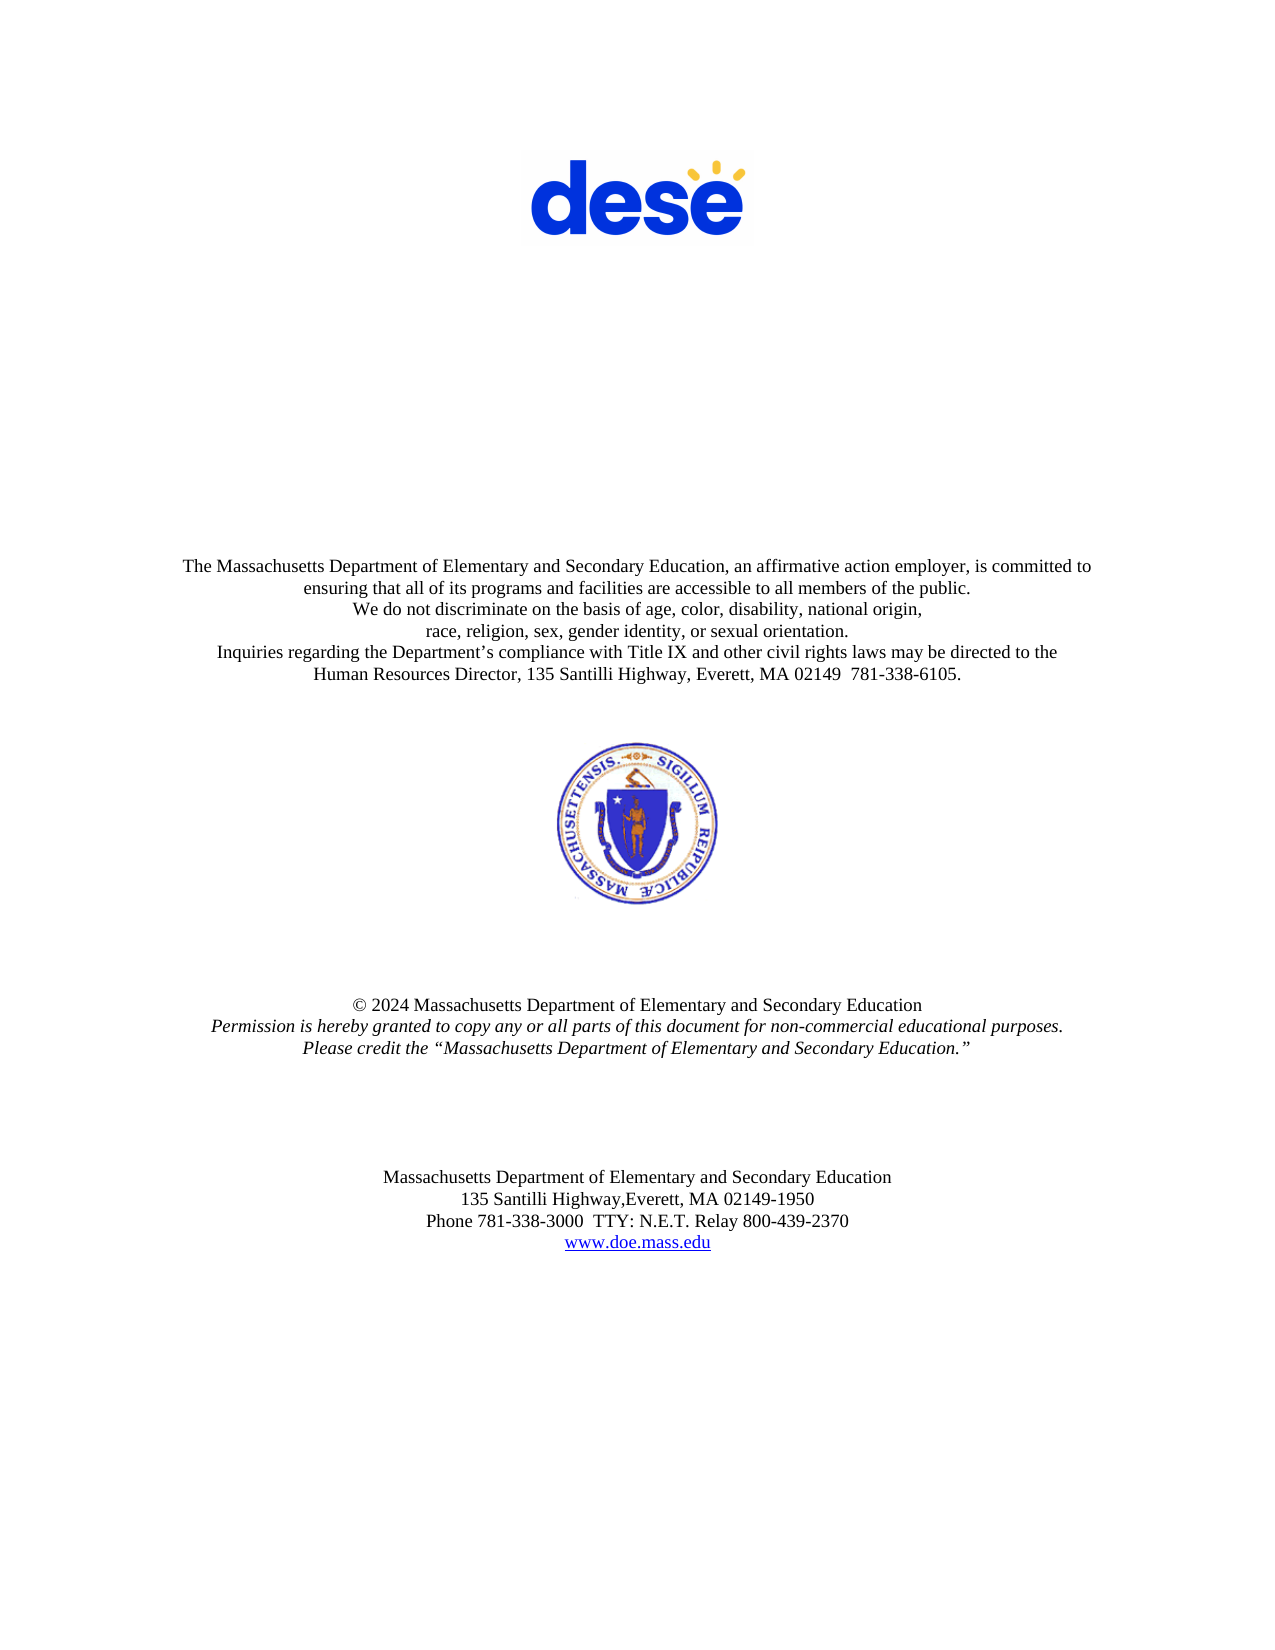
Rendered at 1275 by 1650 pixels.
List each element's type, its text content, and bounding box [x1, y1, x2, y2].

text © 2024 Massachusetts Department of Elementary and Secondary Education [150, 994, 1125, 1015]
picture [521, 150, 754, 246]
text race, religion, sex, gender identity, or sexual orientation. [150, 620, 1125, 641]
text www.doe.mass.edu [150, 1231, 1125, 1253]
text 135 Santilli Highway,Everett, MA 02149-1950 [150, 1188, 1125, 1209]
text Massachusetts Department of Elementary and Secondary Education [150, 1166, 1125, 1188]
text The Massachusetts Department of Elementary and Secondary Education, an affirmative action employer, is committed to ensuring that all of its programs and facilities are accessible to all members of the public. [150, 555, 1125, 598]
text Inquiries regarding the Department’s compliance with Title IX and other civil rights laws may be directed to the [150, 641, 1125, 663]
text Please credit the “Massachusetts Department of Elementary and Secondary Education.” [150, 1037, 1125, 1058]
text We do not discriminate on the basis of age, color, disability, national origin, [150, 598, 1125, 620]
text Phone 781-338-3000 TTY: N.E.T. Relay 800-439-2370 [150, 1209, 1125, 1231]
text Permission is hereby granted to copy any or all parts of this document for non-commercial educational purposes. [150, 1015, 1125, 1037]
picture [554, 742, 721, 908]
text Human Resources Director, 135 Santilli Highway, Everett, MA 02149 781-338-6105. [150, 663, 1125, 684]
